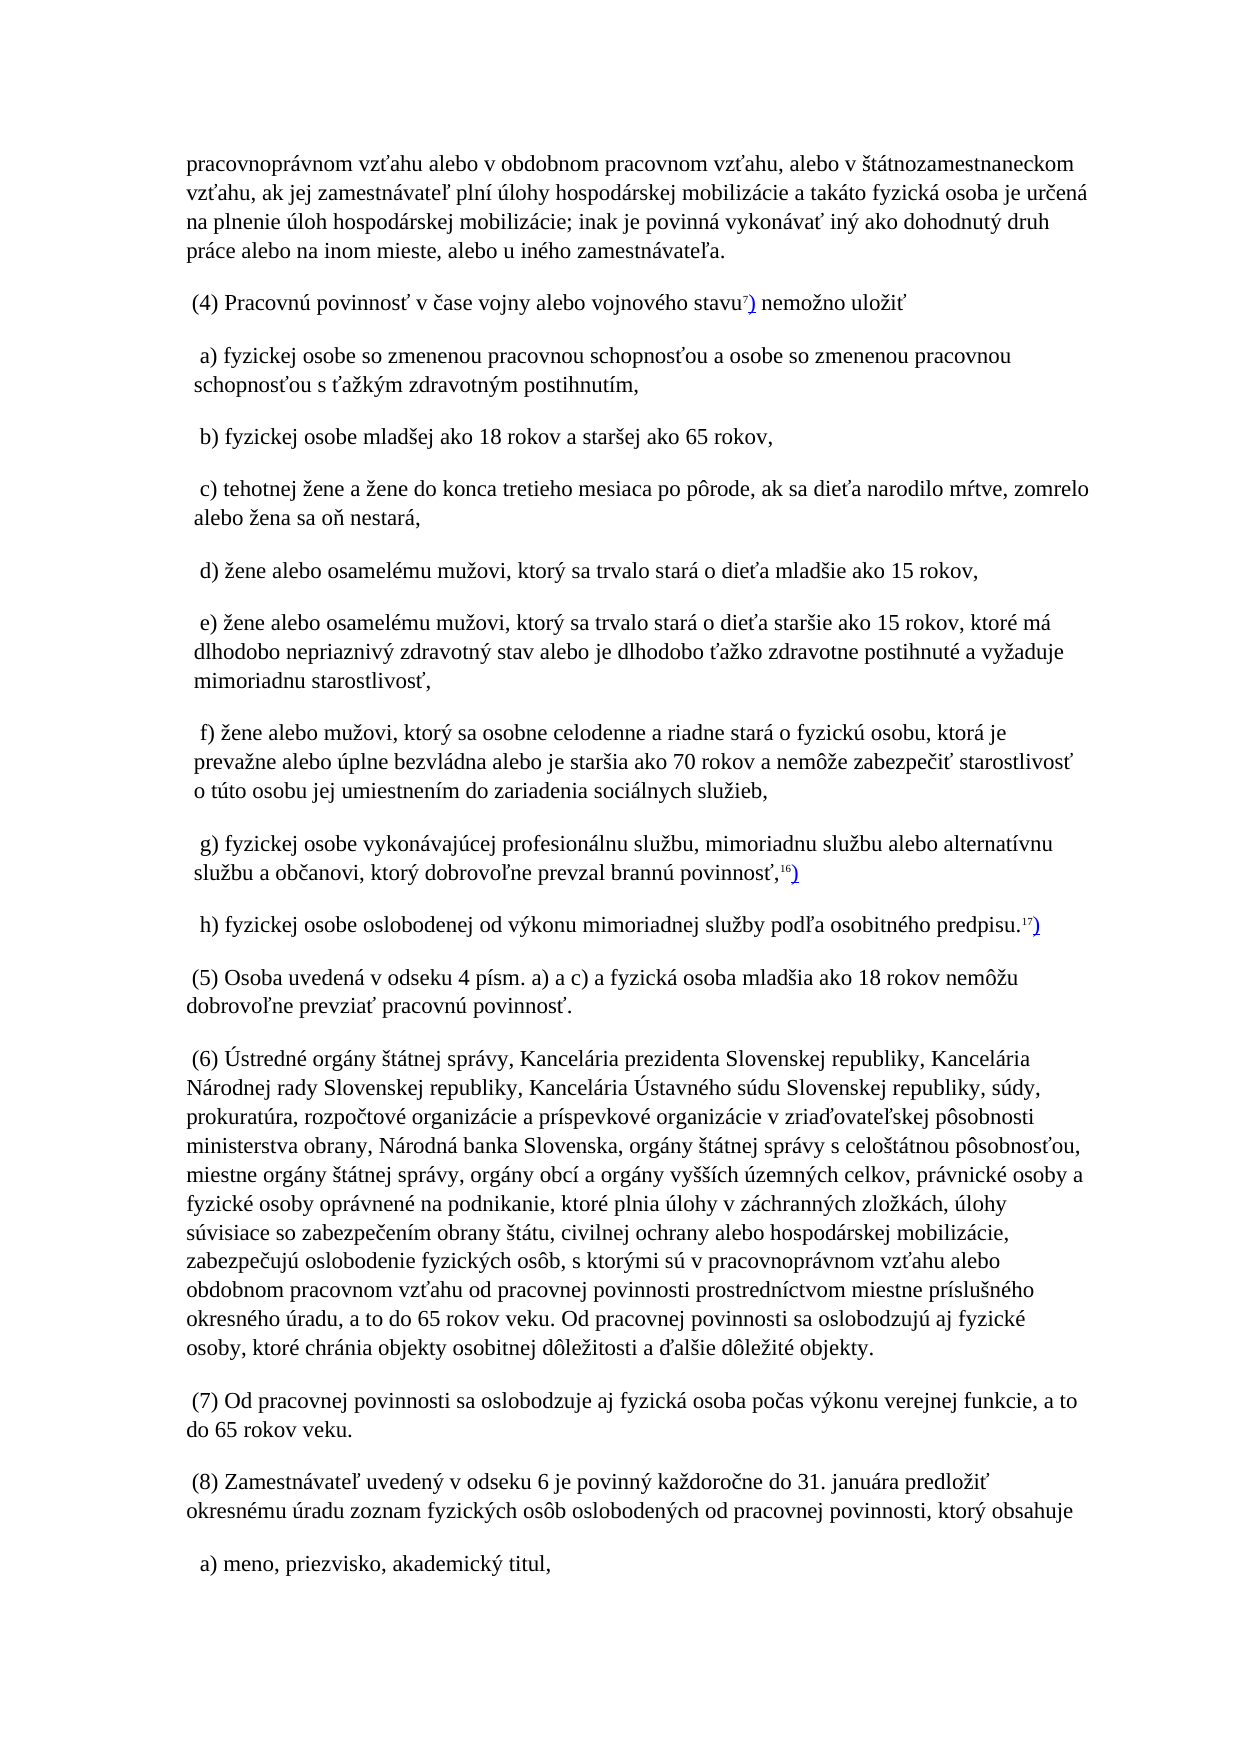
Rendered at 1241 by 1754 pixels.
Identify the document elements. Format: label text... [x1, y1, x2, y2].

text g) fyzickej osobe vykonávajúcej profesionálnu službu, mimoriadnu službu alebo alternatívnu službu a občanovi, ktorý dobrovoľne prevzal brannú povinnosť,16) [194, 830, 1090, 885]
text b) fyzickej osobe mladšej ako 18 rokov a staršej ako 65 rokov, [194, 423, 1090, 449]
text a) fyzickej osobe so zmenenou pracovnou schopnosťou a osobe so zmenenou pracovnou schopnosťou s ťažkým zdravotným postihnutím, [194, 342, 1090, 397]
text (5) Osoba uvedená v odseku 4 písm. a) a c) a fyzická osoba mladšia ako 18 rokov nemôžu dobrovoľne prevziať pracovnú povinnosť. [186, 963, 1090, 1019]
text (6) Ústredné orgány štátnej správy, Kancelária prezidenta Slovenskej republiky, Kancelária Národnej rady Slovenskej republiky, Kancelária Ústavného súdu Slovenskej republiky, súdy, prokuratúra, rozpočtové organizácie a príspevkové organizácie v zriaďovateľskej pôsobnosti ministerstva obrany, Národná banka Slovenska, orgány štátnej správy s celoštátnou pôsobnosťou, miestne orgány štátnej správy, orgány obcí a orgány vyšších územných celkov, právnické osoby a fyzické osoby oprávnené na podnikanie, ktoré plnia úlohy v záchranných zložkách, úlohy súvisiace so zabezpečením obrany štátu, civilnej ochrany alebo hospodárskej mobilizácie, zabezpečujú oslobodenie fyzických osôb, s ktorými sú v pracovnoprávnom vzťahu alebo obdobnom pracovnom vzťahu od pracovnej povinnosti prostredníctvom miestne príslušného okresného úradu, a to do 65 rokov veku. Od pracovnej povinnosti sa oslobodzujú aj fyzické osoby, ktoré chránia objekty osobitnej dôležitosti a ďalšie dôležité objekty. [186, 1045, 1090, 1361]
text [186, 150, 1090, 263]
text h) fyzickej osobe oslobodenej od výkonu mimoriadnej služby podľa osobitného predpisu.17) [194, 911, 1090, 937]
text (4) Pracovnú povinnosť v čase vojny alebo vojnového stavu7) nemožno uložiť [186, 289, 1090, 316]
text d) žene alebo osamelému mužovi, ktorý sa trvalo stará o dieťa mladšie ako 15 rokov, [194, 557, 1090, 583]
text (8) Zamestnávateľ uvedený v odseku 6 je povinný každoročne do 31. januára predložiť okresnému úradu zoznam fyzických osôb oslobodených od pracovnej povinnosti, ktorý obsahuje [186, 1468, 1090, 1523]
text c) tehotnej žene a žene do konca tretieho mesiaca po pôrode, ak sa dieťa narodilo mŕtve, zomrelo alebo žena sa oň nestará, [194, 475, 1090, 531]
text (7) Od pracovnej povinnosti sa oslobodzuje aj fyzická osoba počas výkonu verejnej funkcie, a to do 65 rokov veku. [186, 1387, 1090, 1442]
text f) žene alebo mužovi, ktorý sa osobne celodenne a riadne stará o fyzickú osobu, ktorá je prevažne alebo úplne bezvládna alebo je staršia ako 70 rokov a nemôže zabezpečiť starostlivosť o túto osobu jej umiestnením do zariadenia sociálnych služieb, [194, 719, 1090, 804]
text e) žene alebo osamelému mužovi, ktorý sa trvalo stará o dieťa staršie ako 15 rokov, ktoré má dlhodobo nepriaznivý zdravotný stav alebo je dlhodobo ťažko zdravotne postihnuté a vyžaduje mimoriadnu starostlivosť, [194, 609, 1090, 693]
text a) meno, priezvisko, akademický titul, [194, 1549, 1090, 1576]
